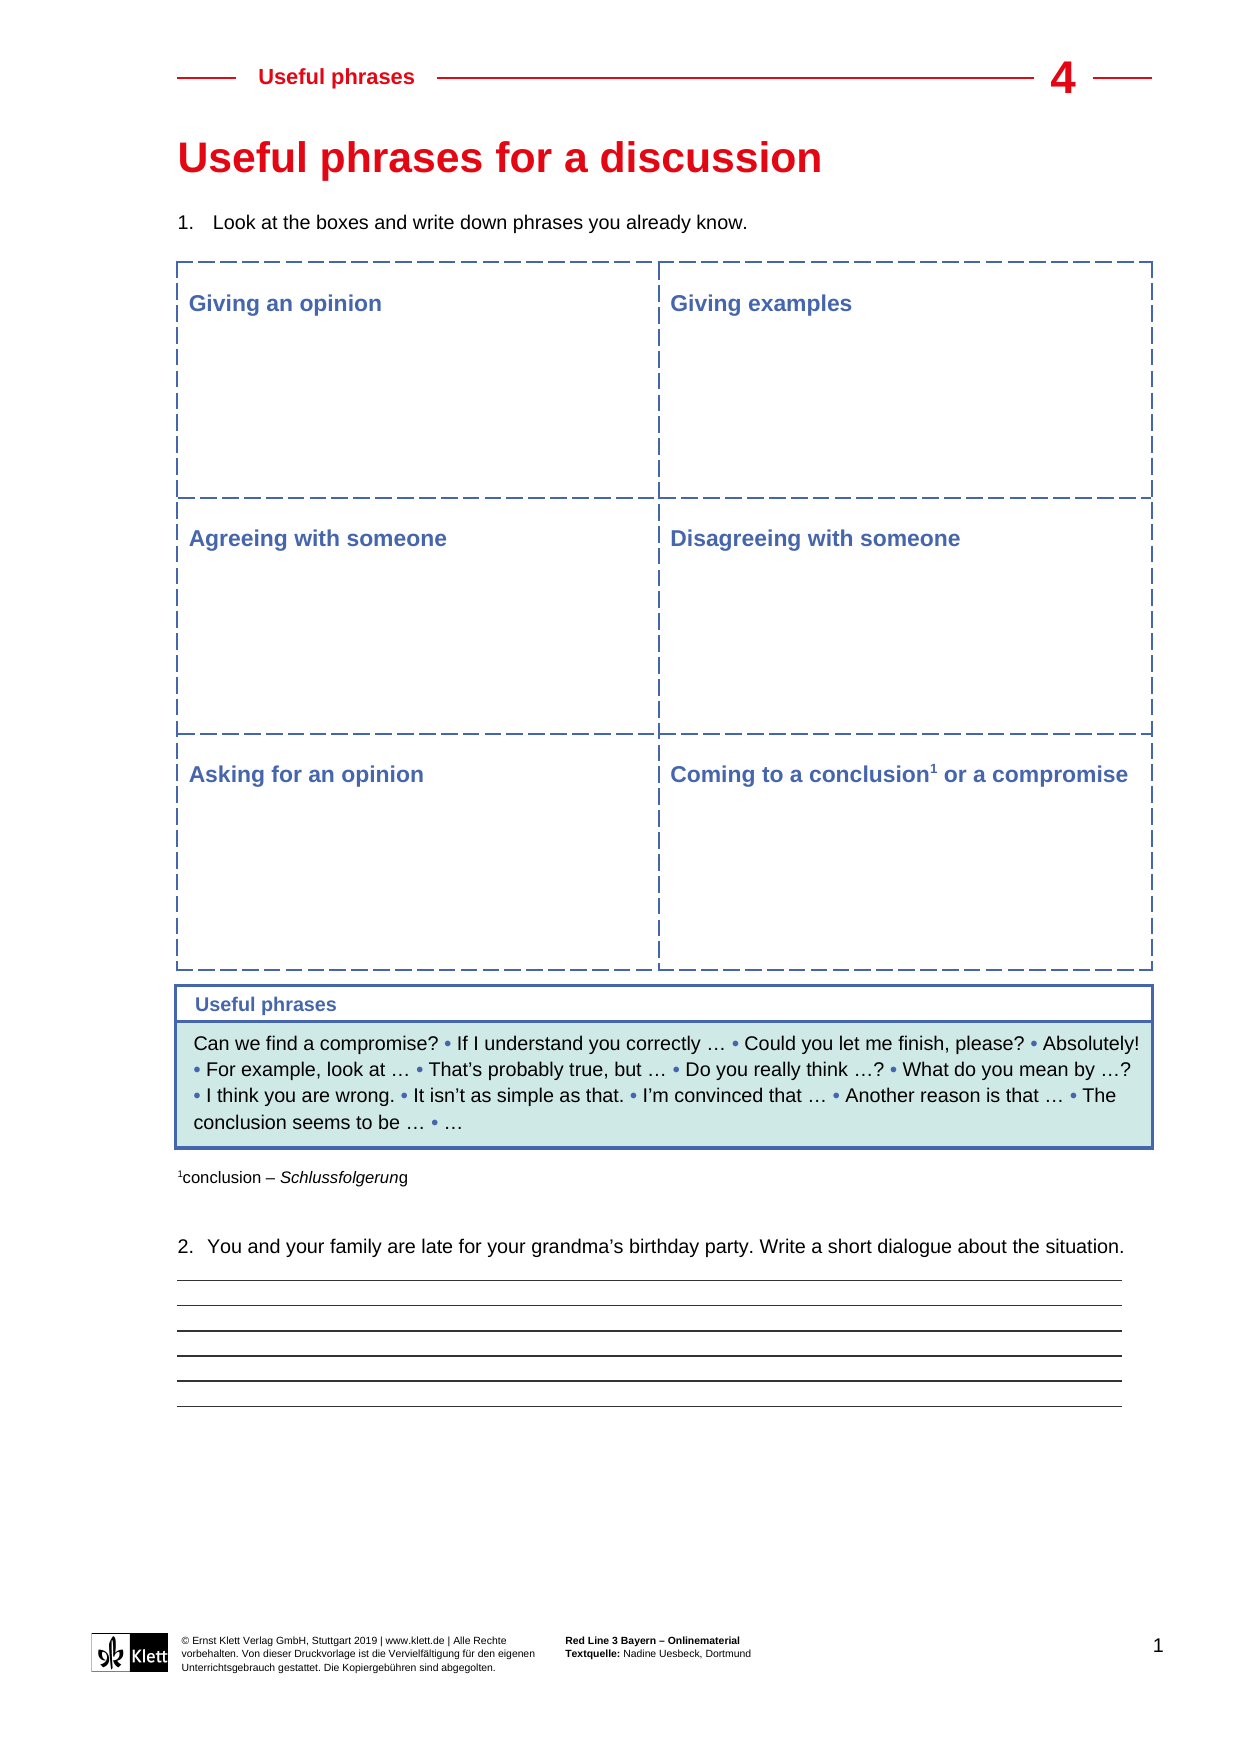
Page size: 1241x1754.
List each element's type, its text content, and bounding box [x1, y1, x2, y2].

table_cell Coming to a conclusion1 or a compromise [659, 733, 1152, 969]
table_header Giving examples [659, 261, 1152, 497]
table_cell Can we find a compromise? • If I understand you correctly … • Could you let me finish, please? • Absolutely! • For example, look at … • That’s probably true, but … • Do you really think …? • What do you mean by …? • I think you are wrong. • It isn’t as simple as that. • I’m convinced that … • Another reason is that … • The conclusion seems to be … • … [177, 1023, 1151, 1146]
table_cell Disagreeing with someone [659, 497, 1152, 733]
text 1. Look at the boxes and write down phrases you already know. [177, 208, 1152, 235]
text 1conclusion – Schlussfolgerung [177, 1163, 1152, 1189]
picture [91, 1633, 168, 1672]
text Useful phrases for a discussion [177, 133, 1152, 182]
table_header Useful phrases [177, 987, 1151, 1020]
table_cell Agreeing with someone [177, 497, 659, 733]
table_header Giving an opinion [177, 261, 659, 497]
table_cell Asking for an opinion [177, 733, 659, 969]
text 2. You and your family are late for your grandma’s birthday party. Write a short dialogue about the situation. [177, 1234, 1152, 1257]
